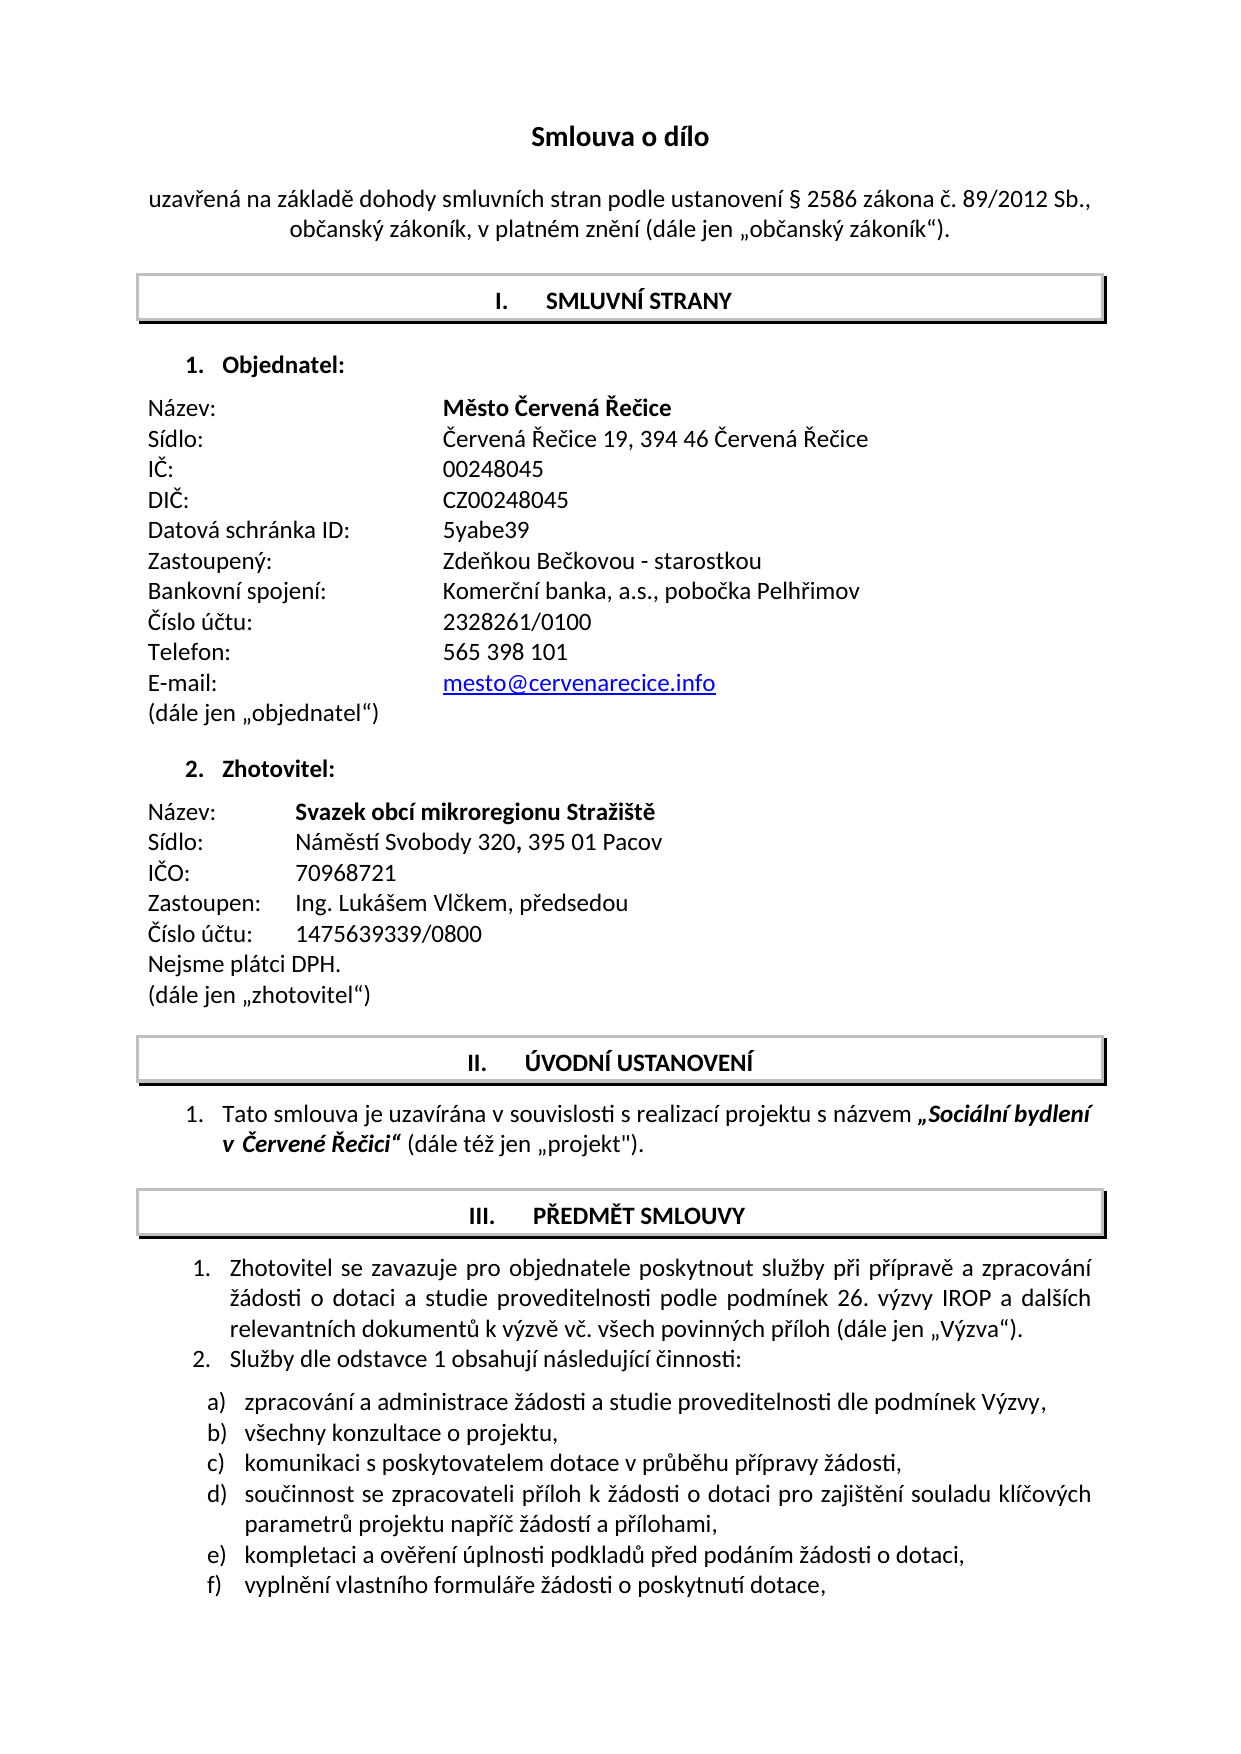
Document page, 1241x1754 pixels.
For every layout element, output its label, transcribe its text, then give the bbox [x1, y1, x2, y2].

text (dále jen „zhotovitel“) [148, 979, 1092, 1009]
text uzavřená na základě dohody smluvních stran podle ustanovení § 2586 zákona č. 89/2012 Sb., občanský zákoník, v platném znění (dále jen „občanský zákoník“). [148, 183, 1092, 244]
subtitle Objednatel: [185, 349, 1092, 380]
text Číslo účtu: 2328261/0100 [148, 606, 1092, 636]
text E-mail: mesto@cervenarecice.info [148, 667, 1092, 697]
list zpracování a administrace žádosti a studie proveditelnosti dle podmínek Výzvy, [207, 1386, 1092, 1417]
subtitle Zhotovitel: [185, 753, 1092, 783]
text Název: Město Červená Řečice [148, 392, 1092, 423]
text Zastoupený: Zdeňkou Bečkovou - starostkou [148, 545, 1092, 575]
text Sídlo: Červená Řečice 19, 394 46 Červená Řečice [148, 423, 1092, 453]
list Předmět smlouvy [139, 1191, 1101, 1233]
list komunikaci s poskytovatelem dotace v průběhu přípravy žádosti, [207, 1447, 1092, 1478]
list Tato smlouva je uzavírána v souvislosti s realizací projektu s názvem „Sociální bydlení v Červené Řečici“ (dále též jen „projekt"). [185, 1098, 1092, 1159]
list Zhotovitel se zavazuje pro objednatele poskytnout služby při přípravě a zpracování žádosti o dotaci a studie proveditelnosti podle podmínek 26. výzvy IROP a dalších relevantních dokumentů k výzvě vč. všech povinných příloh (dále jen „Výzva“). [192, 1252, 1092, 1343]
subtitle Smlouva o dílo [148, 118, 1092, 154]
text Datová schránka ID: 5yabe39 [148, 514, 1092, 545]
list součinnost se zpracovateli příloh k žádosti o dotaci pro zajištění souladu klíčových parametrů projektu napříč žádostí a přílohami, [207, 1478, 1092, 1539]
text Název: Svazek obcí mikroregionu Stražiště Sídlo: Náměstí Svobody 320, 395 01 Pacov IČO: 70968721 Zastoupen: Ing. Lukášem Vlčkem, předsedou Číslo účtu: 1475639339/0800 [148, 796, 1092, 948]
list vyplnění vlastního formuláře žádosti o poskytnutí dotace, [207, 1569, 1092, 1600]
list všechny konzultace o projektu, [207, 1417, 1092, 1447]
text (dále jen „objednatel“) [148, 697, 1092, 728]
text Telefon: 565 398 101 [148, 636, 1092, 667]
list Úvodní ustanovení [139, 1038, 1101, 1079]
list Smluvní strany [139, 276, 1101, 318]
text Bankovní spojení: Komerční banka, a.s., pobočka Pelhřimov [148, 575, 1092, 606]
list kompletaci a ověření úplnosti podkladů před podáním žádosti o dotaci, [207, 1539, 1092, 1569]
text Nejsme plátci DPH. [148, 948, 1092, 979]
text DIČ: CZ00248045 [148, 484, 1092, 514]
list Služby dle odstavce 1 obsahují následující činnosti: [192, 1343, 1092, 1374]
text IČ: 00248045 [148, 453, 1092, 484]
